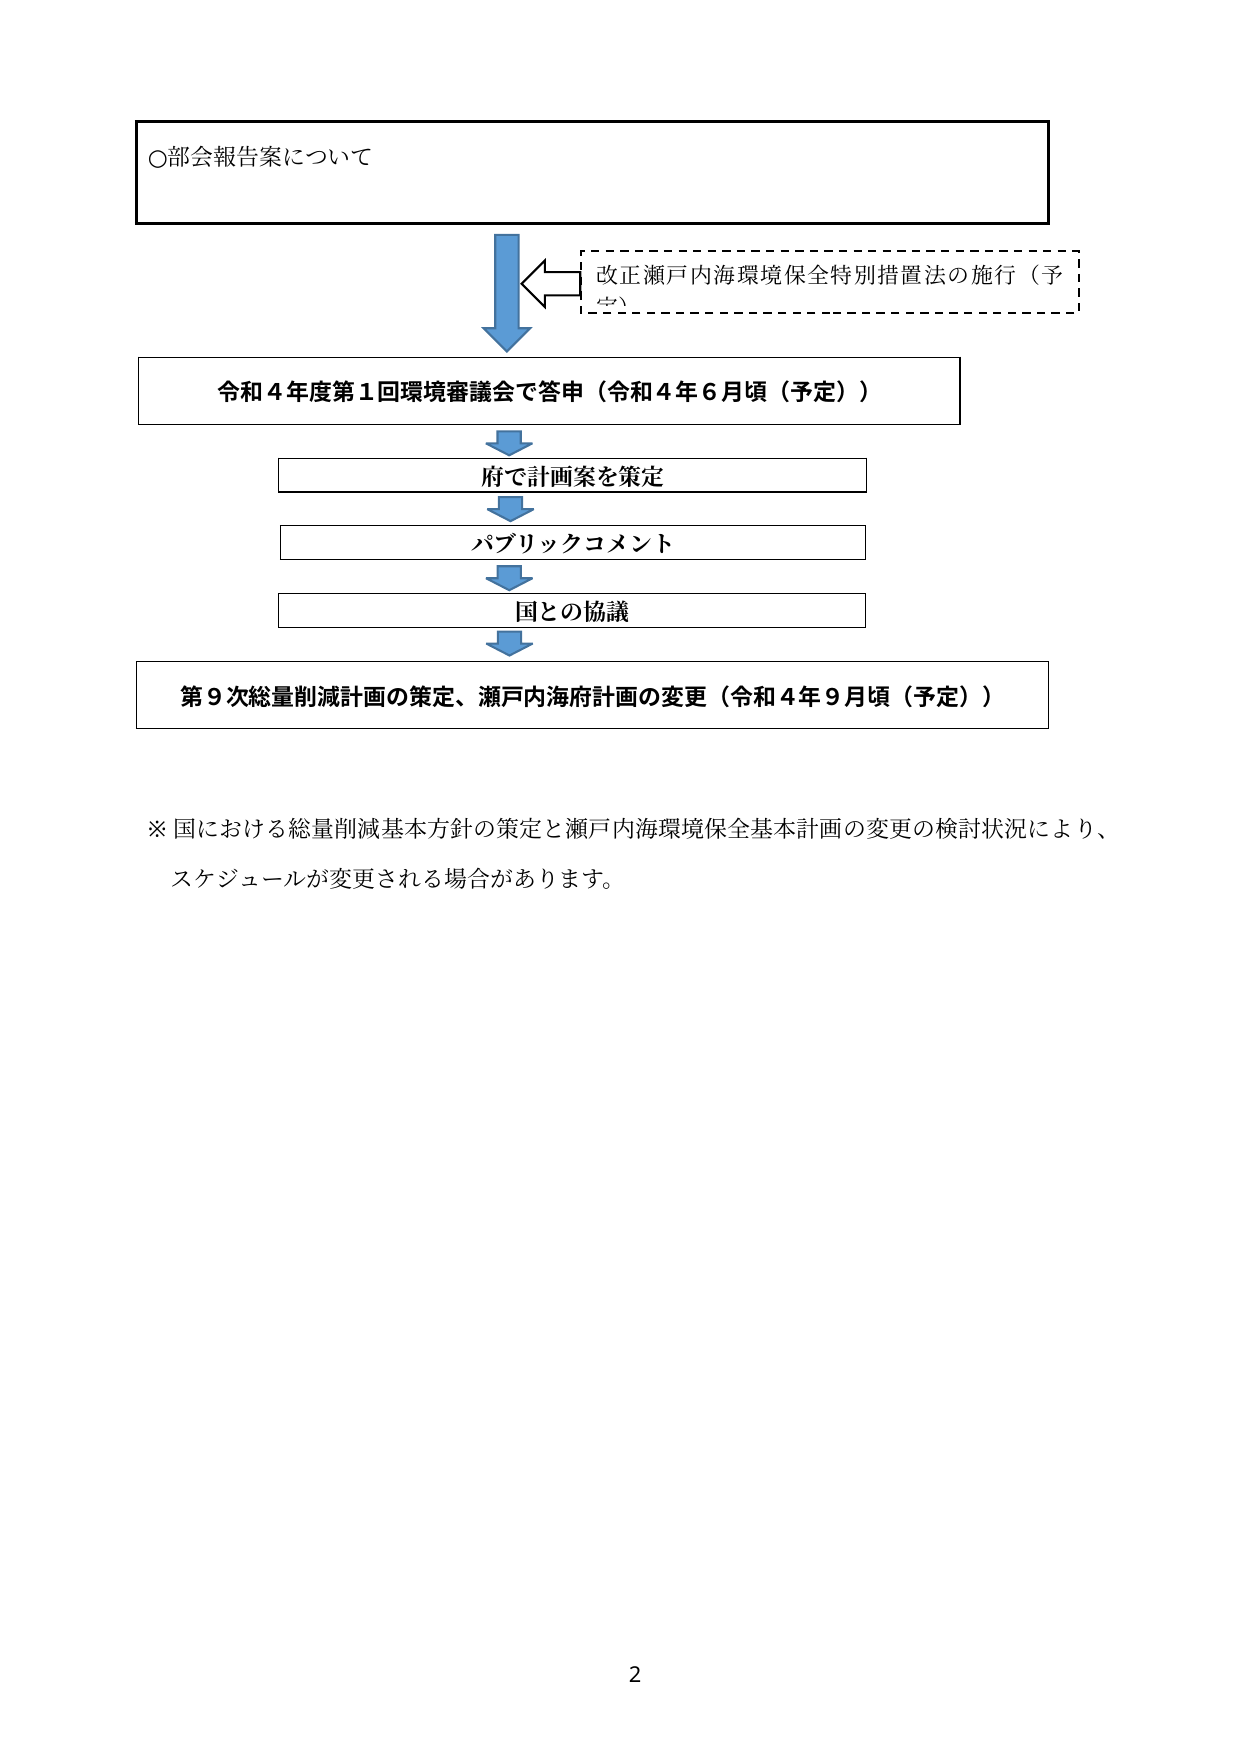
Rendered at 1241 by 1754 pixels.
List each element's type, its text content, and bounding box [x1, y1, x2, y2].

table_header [138, 123, 1047, 222]
table_header 第９次総量削減計画の策定、瀬戸内海府計画の変更（令和４年９月頃（予定）） [137, 662, 1048, 728]
table_header パブリックコメント [281, 526, 865, 559]
table_header 国との協議 [279, 594, 865, 627]
table_header 令和４年度第１回環境審議会で答申（令和４年６月頃（予定）） [139, 358, 959, 423]
table_header 府で計画案を策定 [279, 459, 866, 491]
text ※ 国における総量削減基本方針の策定と瀬戸内海環境保全基本計画の変更の検討状況により、スケジュールが変更される場合があります。 [148, 795, 1122, 894]
